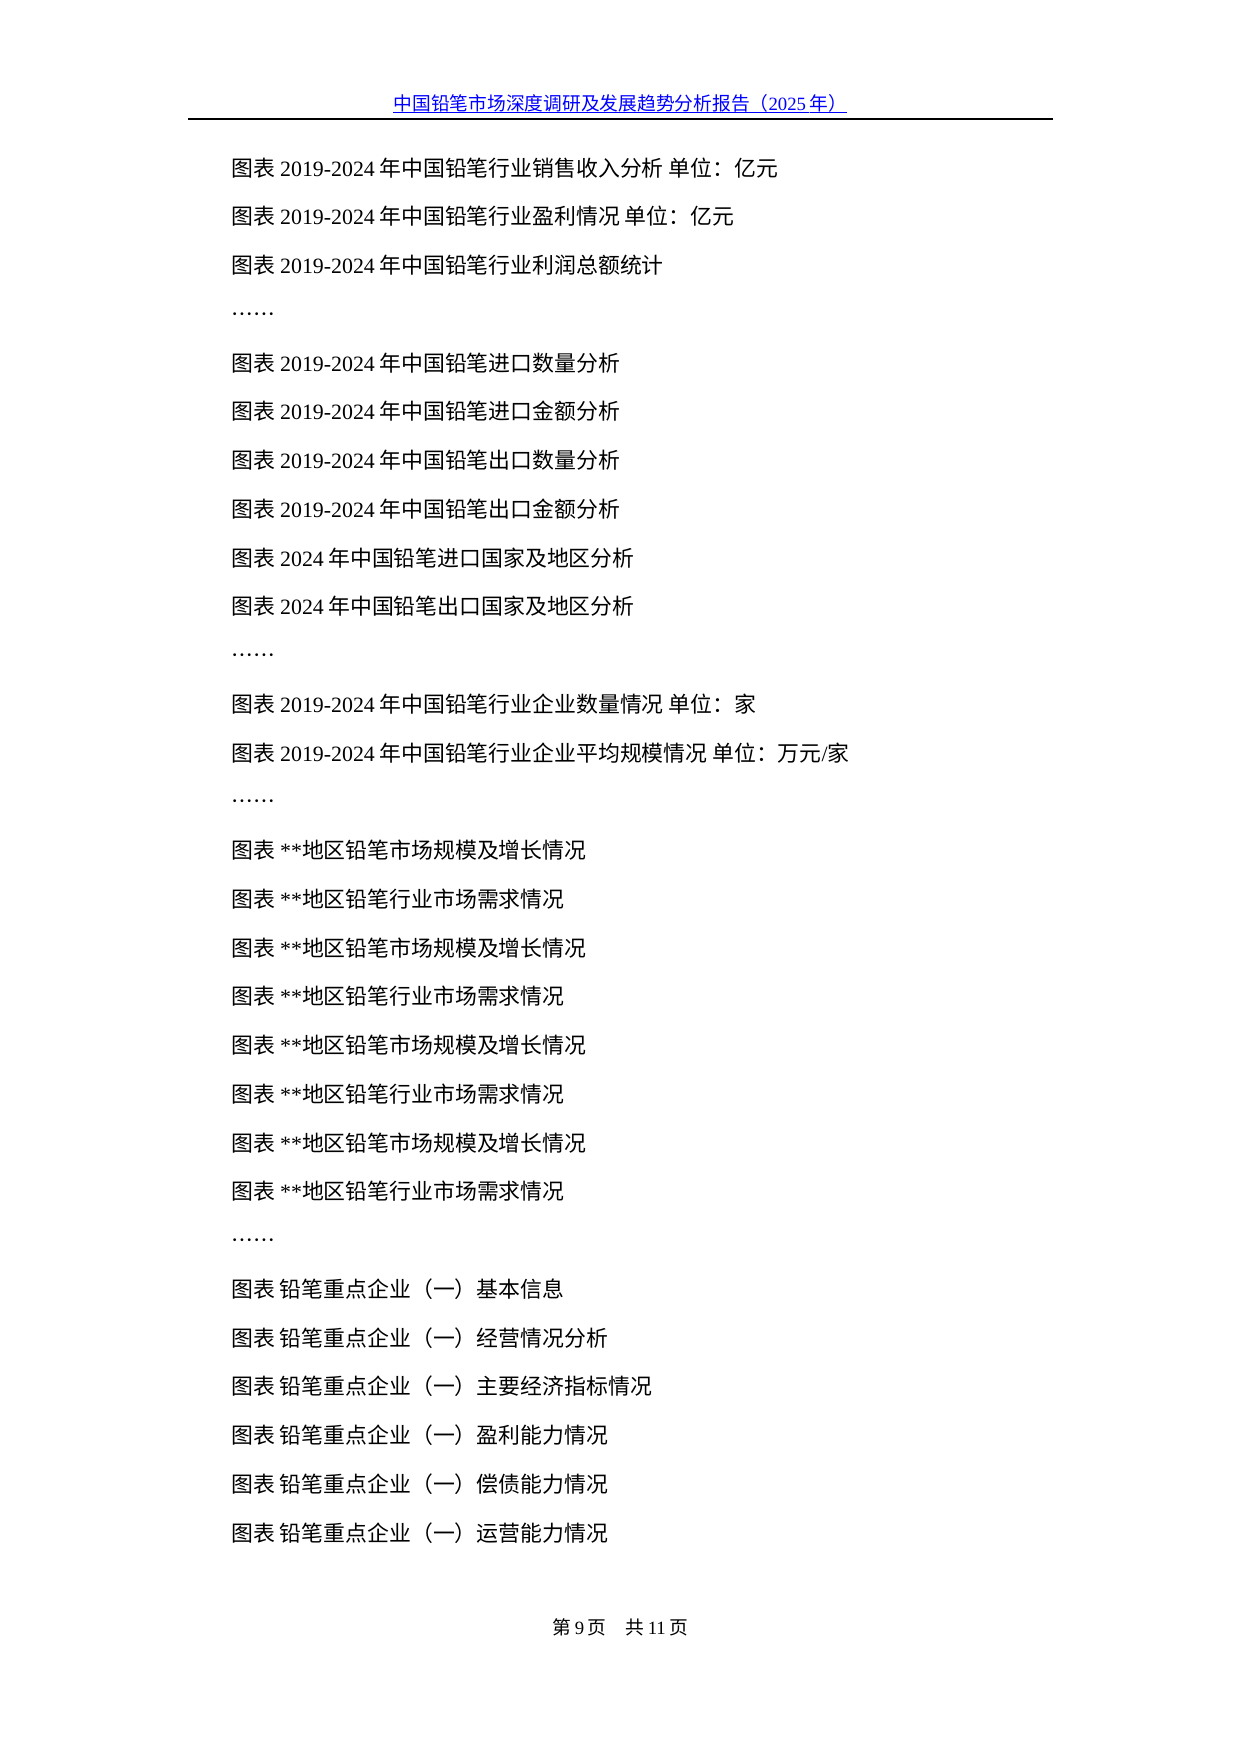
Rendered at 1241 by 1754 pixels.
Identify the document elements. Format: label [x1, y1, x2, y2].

text [187, 150, 1053, 1548]
